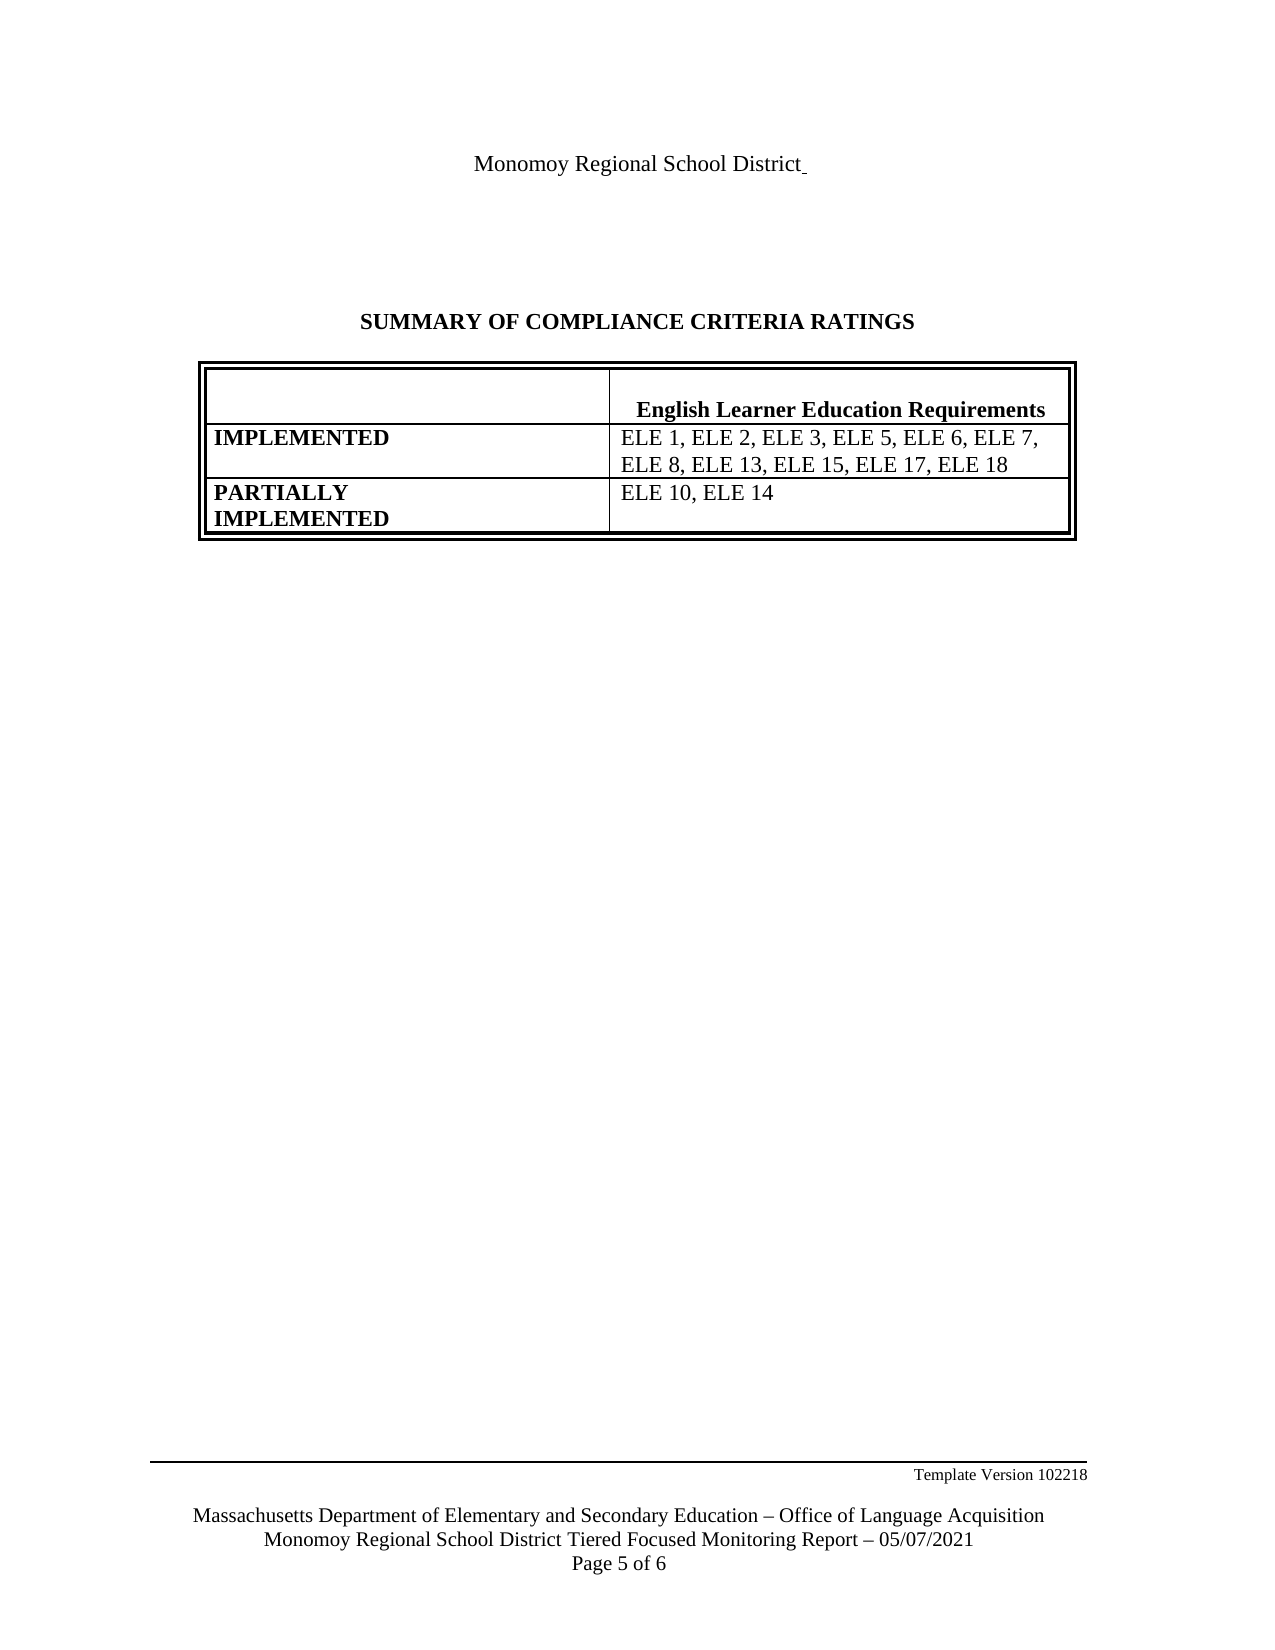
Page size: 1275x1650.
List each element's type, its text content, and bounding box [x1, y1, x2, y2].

text Monomoy Regional School District [150, 150, 1125, 176]
table_header English Learner Education Requirements [609, 364, 1073, 423]
table_cell ELE 10, ELE 14 [610, 479, 1068, 531]
table_cell ELE 1, ELE 2, ELE 3, ELE 5, ELE 6, ELE 7, ELE 8, ELE 13, ELE 15, ELE 17, ELE 18 [610, 425, 1068, 477]
table_cell PARTIALLY IMPLEMENTED [207, 479, 609, 531]
table_cell IMPLEMENTED [207, 425, 609, 477]
table_header [203, 364, 609, 423]
text SUMMARY OF COMPLIANCE CRITERIA RATINGS [75, 308, 1200, 334]
